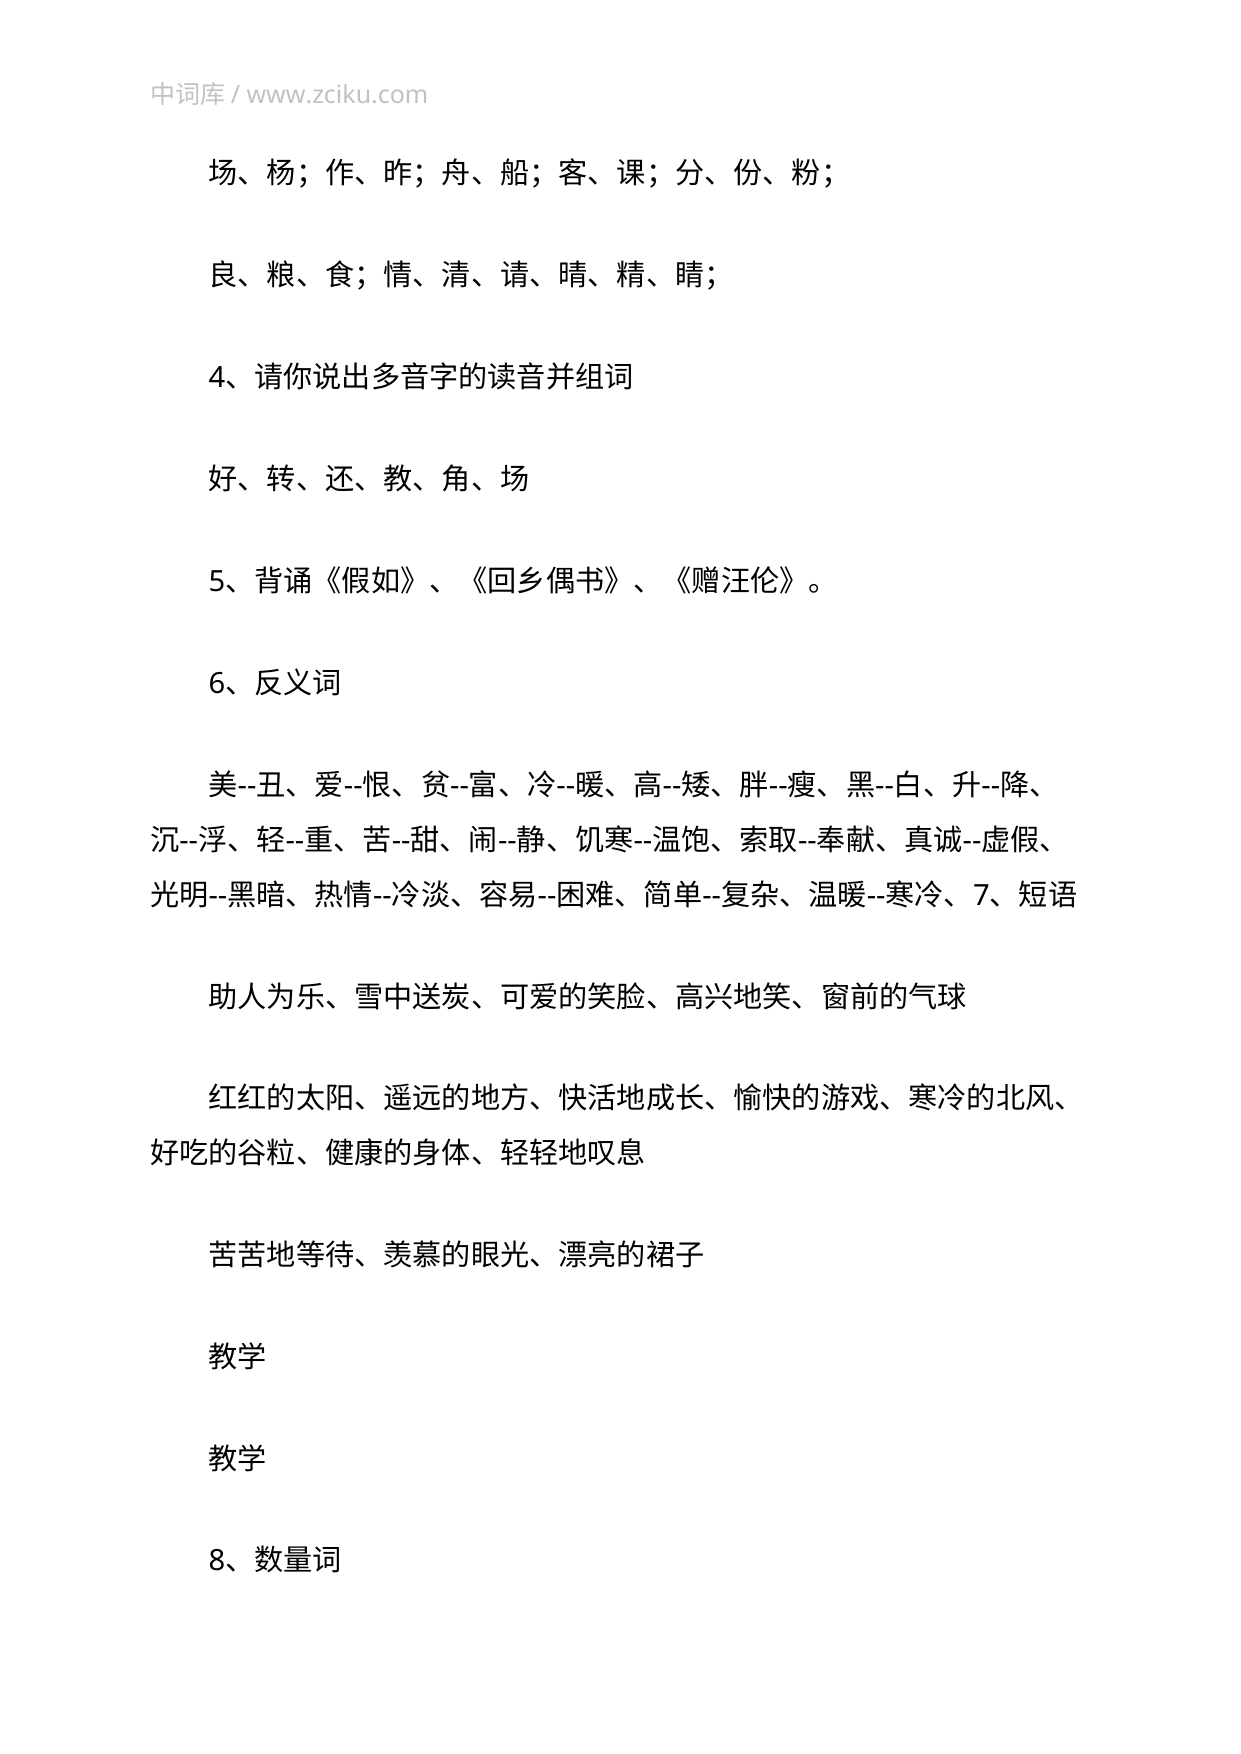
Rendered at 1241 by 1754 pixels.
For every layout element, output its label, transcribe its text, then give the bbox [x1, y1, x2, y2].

text 助人为乐、雪中送炭、可爱的笑脸、高兴地笑、窗前的气球 [150, 973, 1090, 1016]
text 8、数量词 [150, 1537, 1090, 1579]
text 场、杨；作、昨；舟、船；客、课；分、份、粉； [150, 150, 1090, 192]
text 5、背诵《假如》、《回乡偶书》、《赠汪伦》。 [150, 557, 1090, 600]
text 苦苦地等待、羡慕的眼光、漂亮的裙子 [150, 1232, 1090, 1274]
text 教学 [150, 1435, 1090, 1477]
text 好、转、还、教、角、场 [150, 456, 1090, 498]
text 美--丑、爱--恨、贫--富、冷--暖、高--矮、胖--瘦、黑--白、升--降、沉--浮、轻--重、苦--甜、闹--静、饥寒--温饱、索取--奉献、真诚--虚假、光明--黑暗、热情--冷淡、容易--困难、简单--复杂、温暖--寒冷、7、短语 [150, 761, 1090, 914]
text 良、粮、食；情、清、请、晴、精、睛； [150, 252, 1090, 294]
text 教学 [150, 1333, 1090, 1376]
text 红红的太阳、遥远的地方、快活地成长、愉快的游戏、寒冷的北风、好吃的谷粒、健康的身体、轻轻地叹息 [150, 1075, 1090, 1172]
text 4、请你说出多音字的读音并组词 [150, 353, 1090, 396]
text 6、反义词 [150, 659, 1090, 702]
